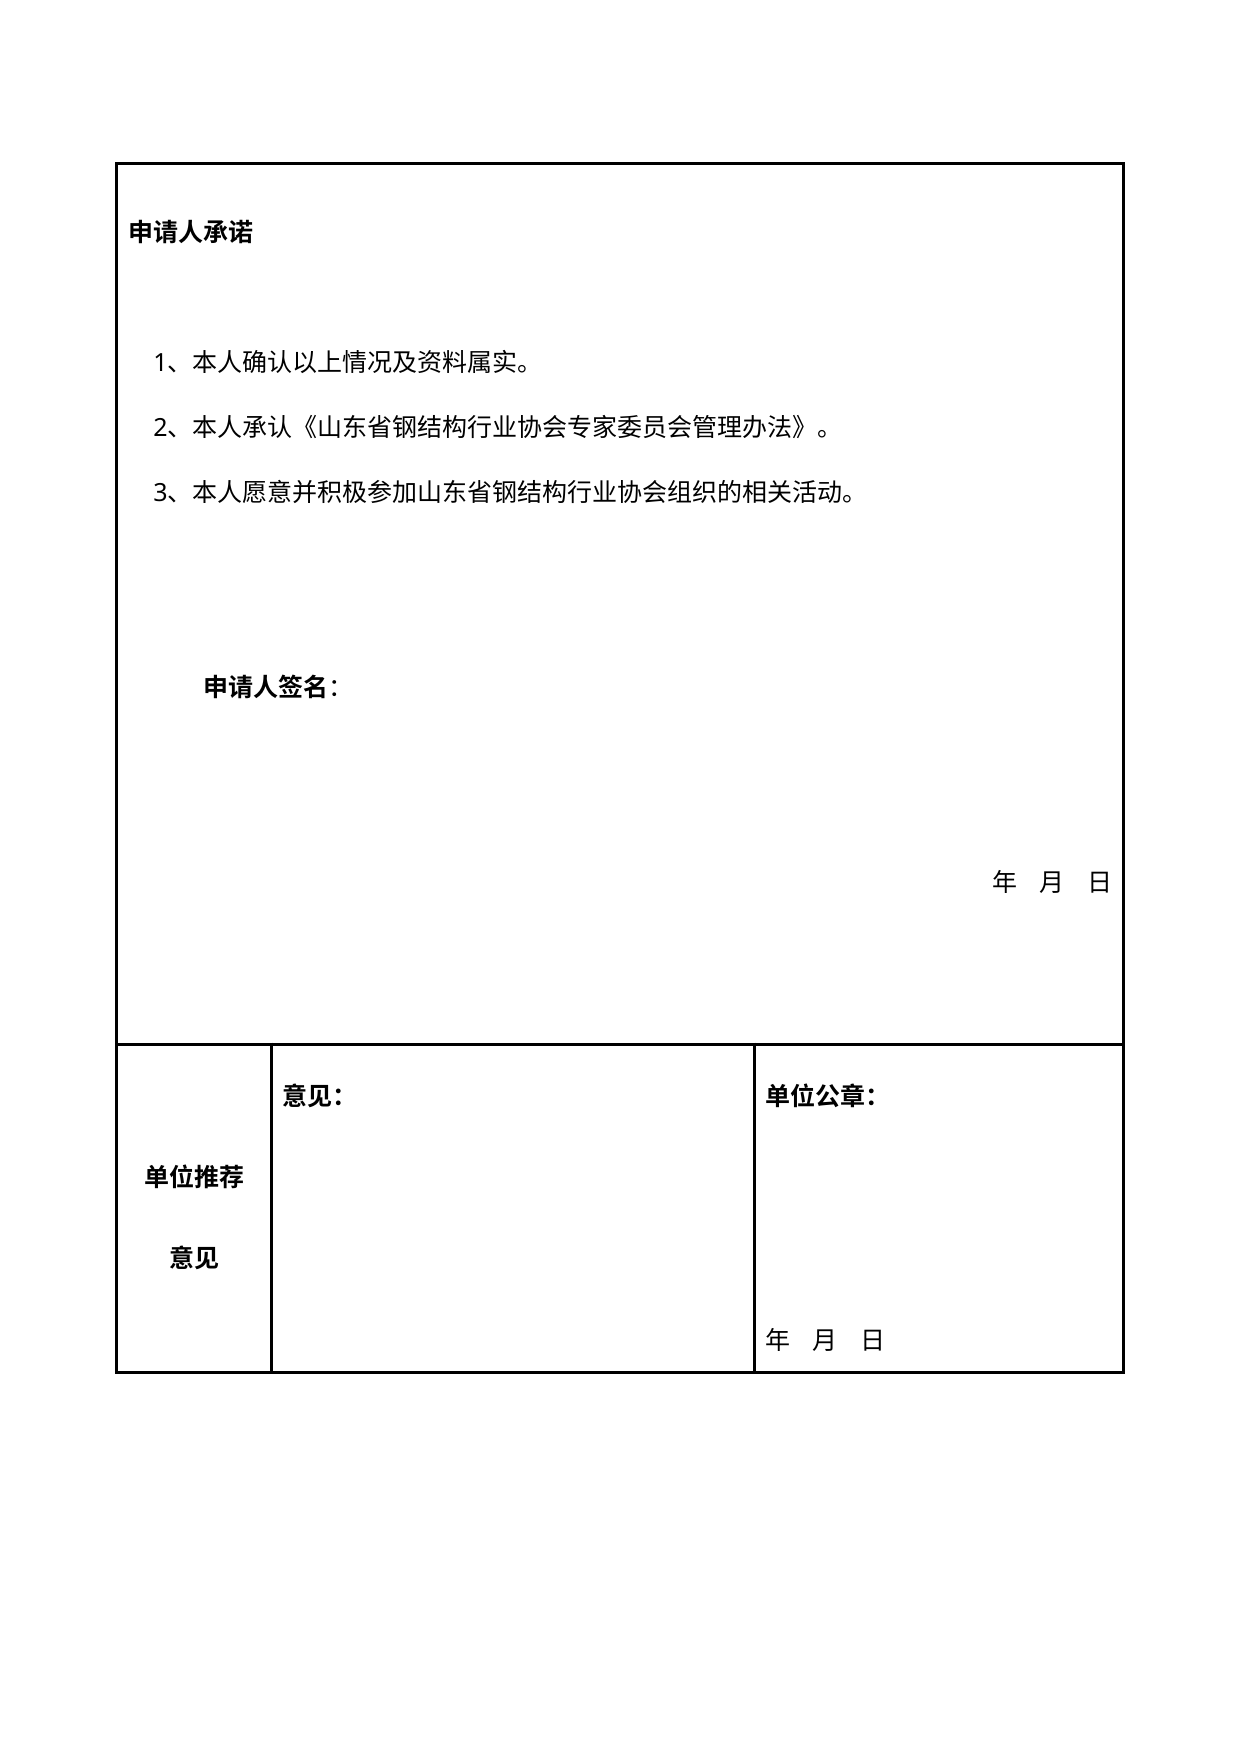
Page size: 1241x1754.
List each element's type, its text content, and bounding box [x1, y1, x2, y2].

table_cell 单位公章： 年 月 日 [756, 1046, 1122, 1371]
table_cell 意见： [273, 1046, 753, 1371]
table_cell 申请人承诺 1、本人确认以上情况及资料属实。 2、本人承认《山东省钢结构行业协会专家委员会管理办法》。 3、本人愿意并积极参加山东省钢结构行业协会组织的相关活动。 申请人签名： 年 月 日 [118, 165, 1122, 1043]
table_cell 单位推荐 意见 [118, 1046, 270, 1371]
